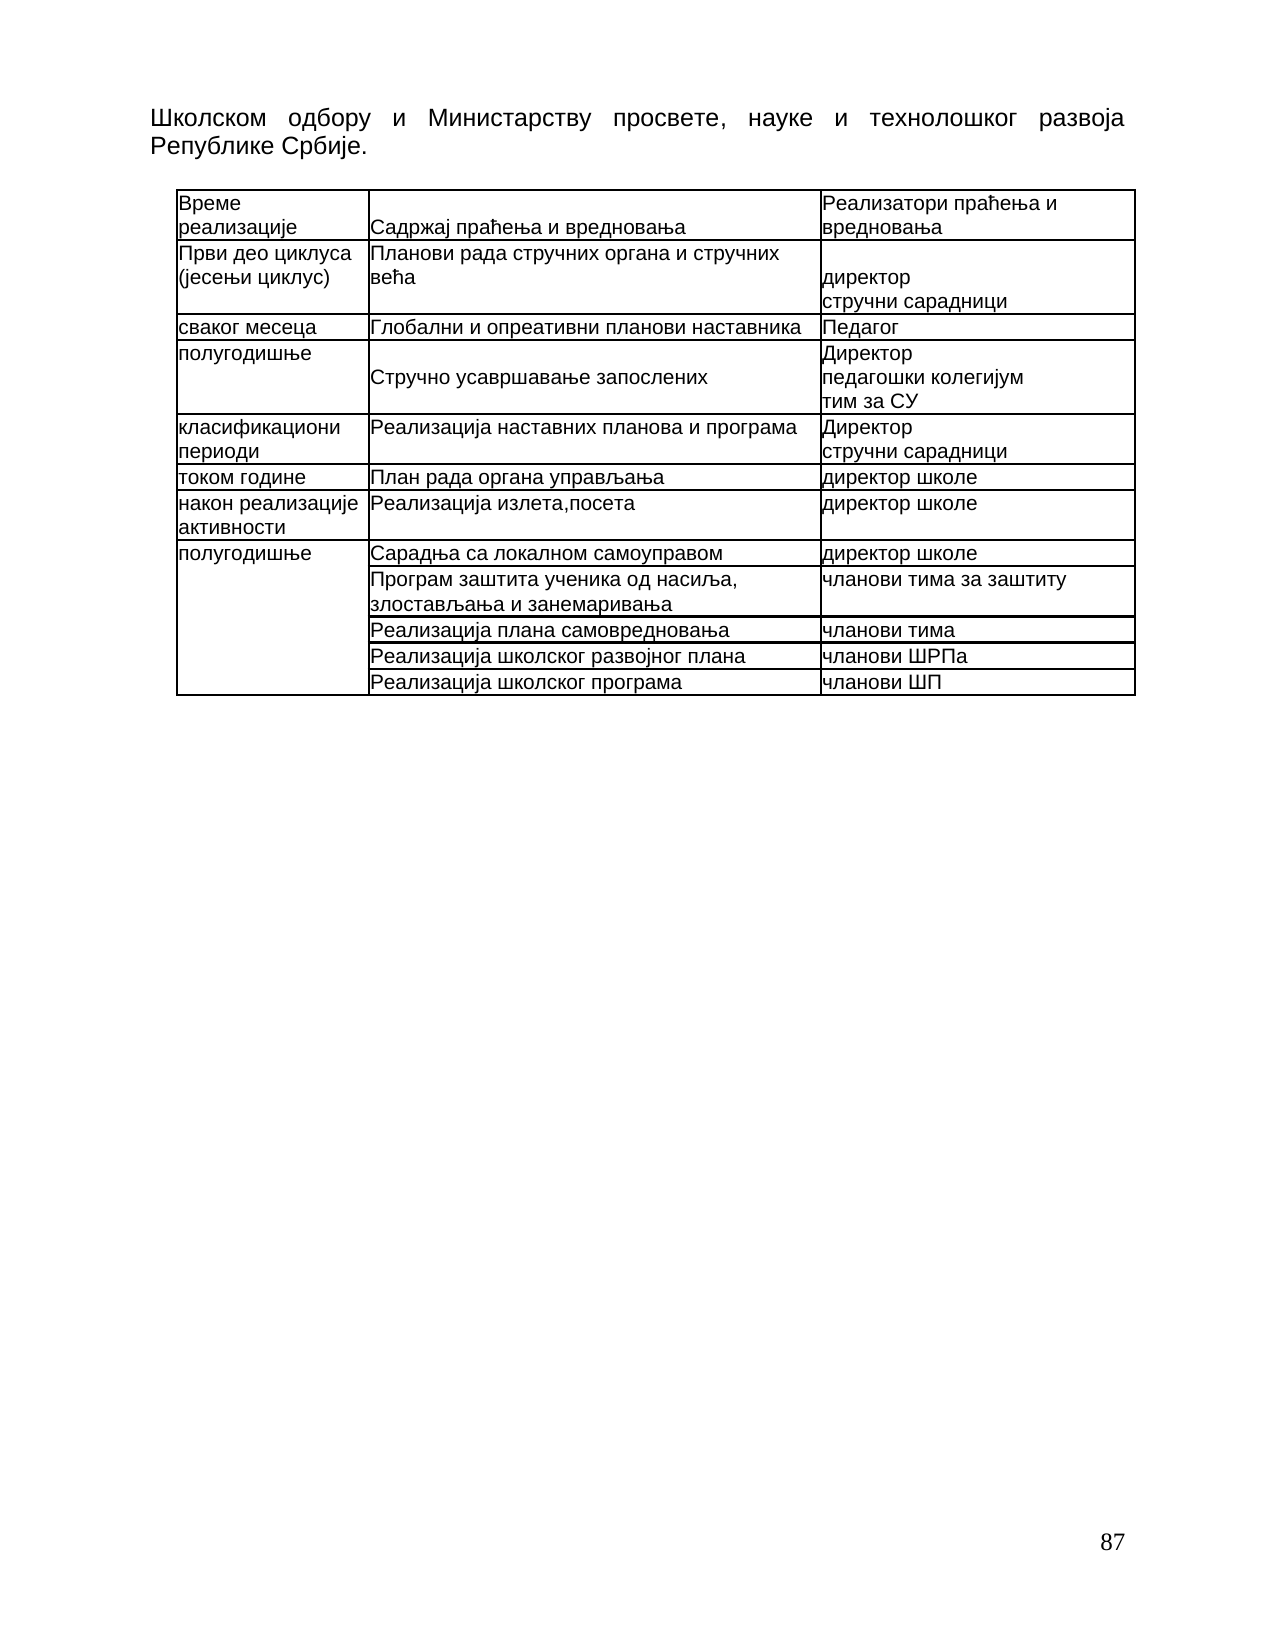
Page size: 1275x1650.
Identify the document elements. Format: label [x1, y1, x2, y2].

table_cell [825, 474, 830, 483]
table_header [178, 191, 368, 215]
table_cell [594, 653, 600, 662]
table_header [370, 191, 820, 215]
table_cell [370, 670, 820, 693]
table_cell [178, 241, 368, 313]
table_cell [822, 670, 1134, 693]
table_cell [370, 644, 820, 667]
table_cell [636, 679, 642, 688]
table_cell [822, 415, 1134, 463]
text [150, 102, 1125, 160]
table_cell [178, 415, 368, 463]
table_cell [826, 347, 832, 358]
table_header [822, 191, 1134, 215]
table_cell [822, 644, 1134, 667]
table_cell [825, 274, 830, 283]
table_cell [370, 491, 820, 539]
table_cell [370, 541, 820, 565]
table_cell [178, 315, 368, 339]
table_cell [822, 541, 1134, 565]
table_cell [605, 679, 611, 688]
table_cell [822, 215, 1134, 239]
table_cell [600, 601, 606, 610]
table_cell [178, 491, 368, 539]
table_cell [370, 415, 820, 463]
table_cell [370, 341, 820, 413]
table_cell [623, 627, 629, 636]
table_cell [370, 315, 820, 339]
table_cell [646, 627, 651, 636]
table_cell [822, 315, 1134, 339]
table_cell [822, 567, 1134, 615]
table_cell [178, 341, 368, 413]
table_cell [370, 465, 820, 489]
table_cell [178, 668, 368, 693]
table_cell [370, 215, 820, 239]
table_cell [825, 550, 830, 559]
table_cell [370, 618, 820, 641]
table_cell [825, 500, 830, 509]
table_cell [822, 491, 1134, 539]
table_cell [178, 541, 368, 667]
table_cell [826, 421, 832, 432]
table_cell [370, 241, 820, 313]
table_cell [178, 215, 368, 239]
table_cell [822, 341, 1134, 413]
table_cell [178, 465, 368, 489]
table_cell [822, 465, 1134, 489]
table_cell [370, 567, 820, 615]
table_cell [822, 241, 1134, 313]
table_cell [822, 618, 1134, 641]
